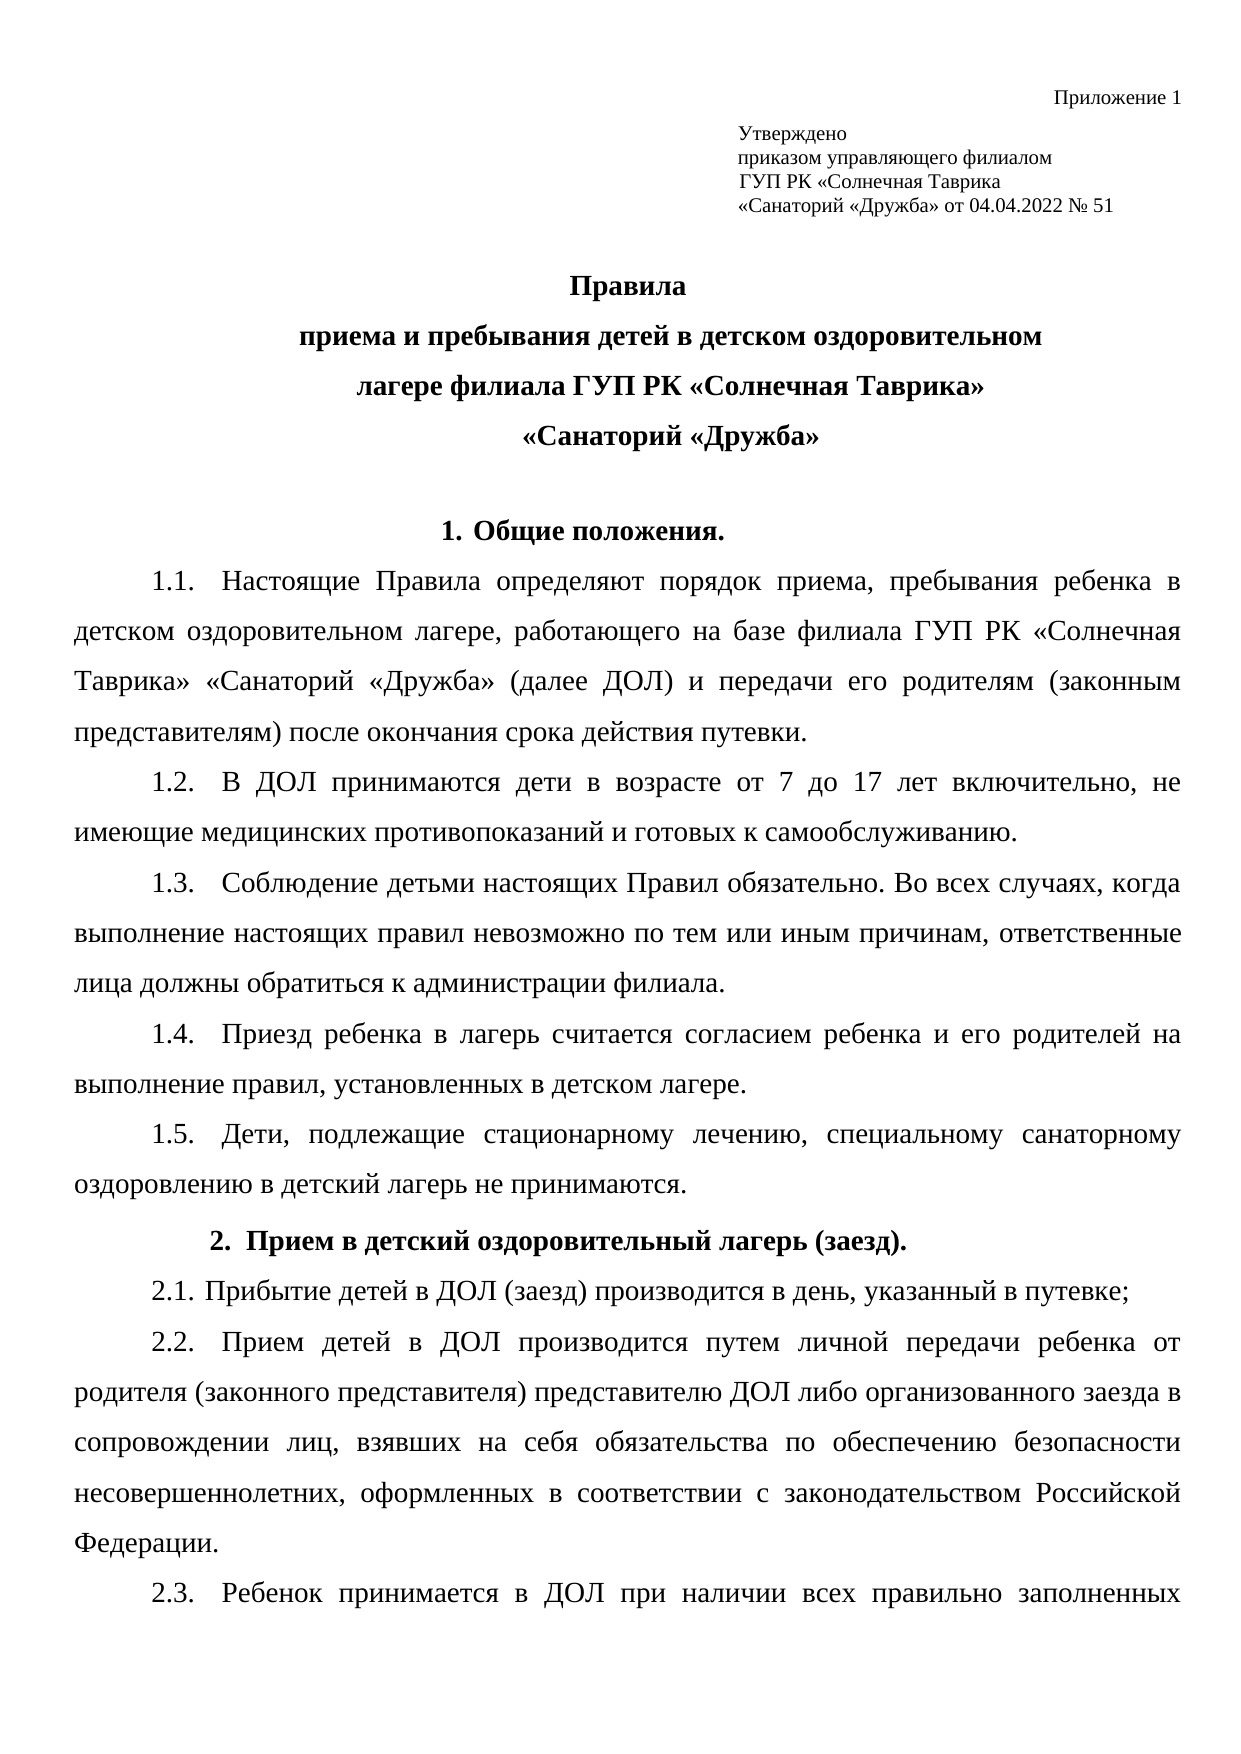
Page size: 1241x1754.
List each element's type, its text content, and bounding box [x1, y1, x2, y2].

text ГУП РК «Солнечная Таврика [457, 169, 1182, 193]
list В ДОЛ принимаются дети в возрасте от 7 до 17 лет включительно, не имеющие медицинских противопоказаний и готовых к самообслуживанию. [74, 764, 1182, 848]
list Прием детей в ДОЛ производится путем личной передачи ребенка от родителя (законного представителя) представителю ДОЛ либо организованного заезда в сопровождении лиц, взявших на себя обязательства по обеспечению безопасности несовершеннолетних, оформленных в соответствии с законодательством Российской Федерации. [74, 1324, 1182, 1559]
list Прием в детский оздоровительный лагерь (заезд). [209, 1223, 1182, 1257]
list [74, 1575, 1182, 1609]
list Настоящие Правила определяют порядок приема, пребывания ребенка в детском оздоровительном лагере, работающего на базе филиала ГУП РК «Солнечная Таврика» «Санаторий «Дружба» (далее ДОЛ) и передачи его родителям (законным представителям) после окончания срока действия путевки. [74, 563, 1182, 747]
text приема и пребывания детей в детском оздоровительном лагере филиала ГУП РК «Солнечная Таврика» «Санаторий «Дружба» [295, 318, 1046, 452]
list Прибытие детей в ДОЛ (заезд) производится в день, указанный в путевке; [74, 1273, 1182, 1307]
text Приложение 1 [74, 85, 1182, 109]
list Приезд ребенка в лагерь считается согласием ребенка и его родителей на выполнение правил, установленных в детском лагере. [74, 1016, 1182, 1099]
list Дети, подлежащие стационарному лечению, специальному санаторному оздоровлению в детский лагерь не принимаются. [74, 1116, 1182, 1200]
list Общие положения. [441, 513, 1182, 546]
text Правила [74, 268, 1182, 301]
list Соблюдение детьми настоящих Правил обязательно. Во всех случаях, когда выполнение настоящих правил невозможно по тем или иным причинам, ответственные лица должны обратиться к администрации филиала. [74, 865, 1182, 999]
text «Санаторий «Дружба» от 04.04.2022 № 51 [738, 193, 1182, 217]
text Утверждено приказом управляющего филиалом [738, 121, 1182, 169]
